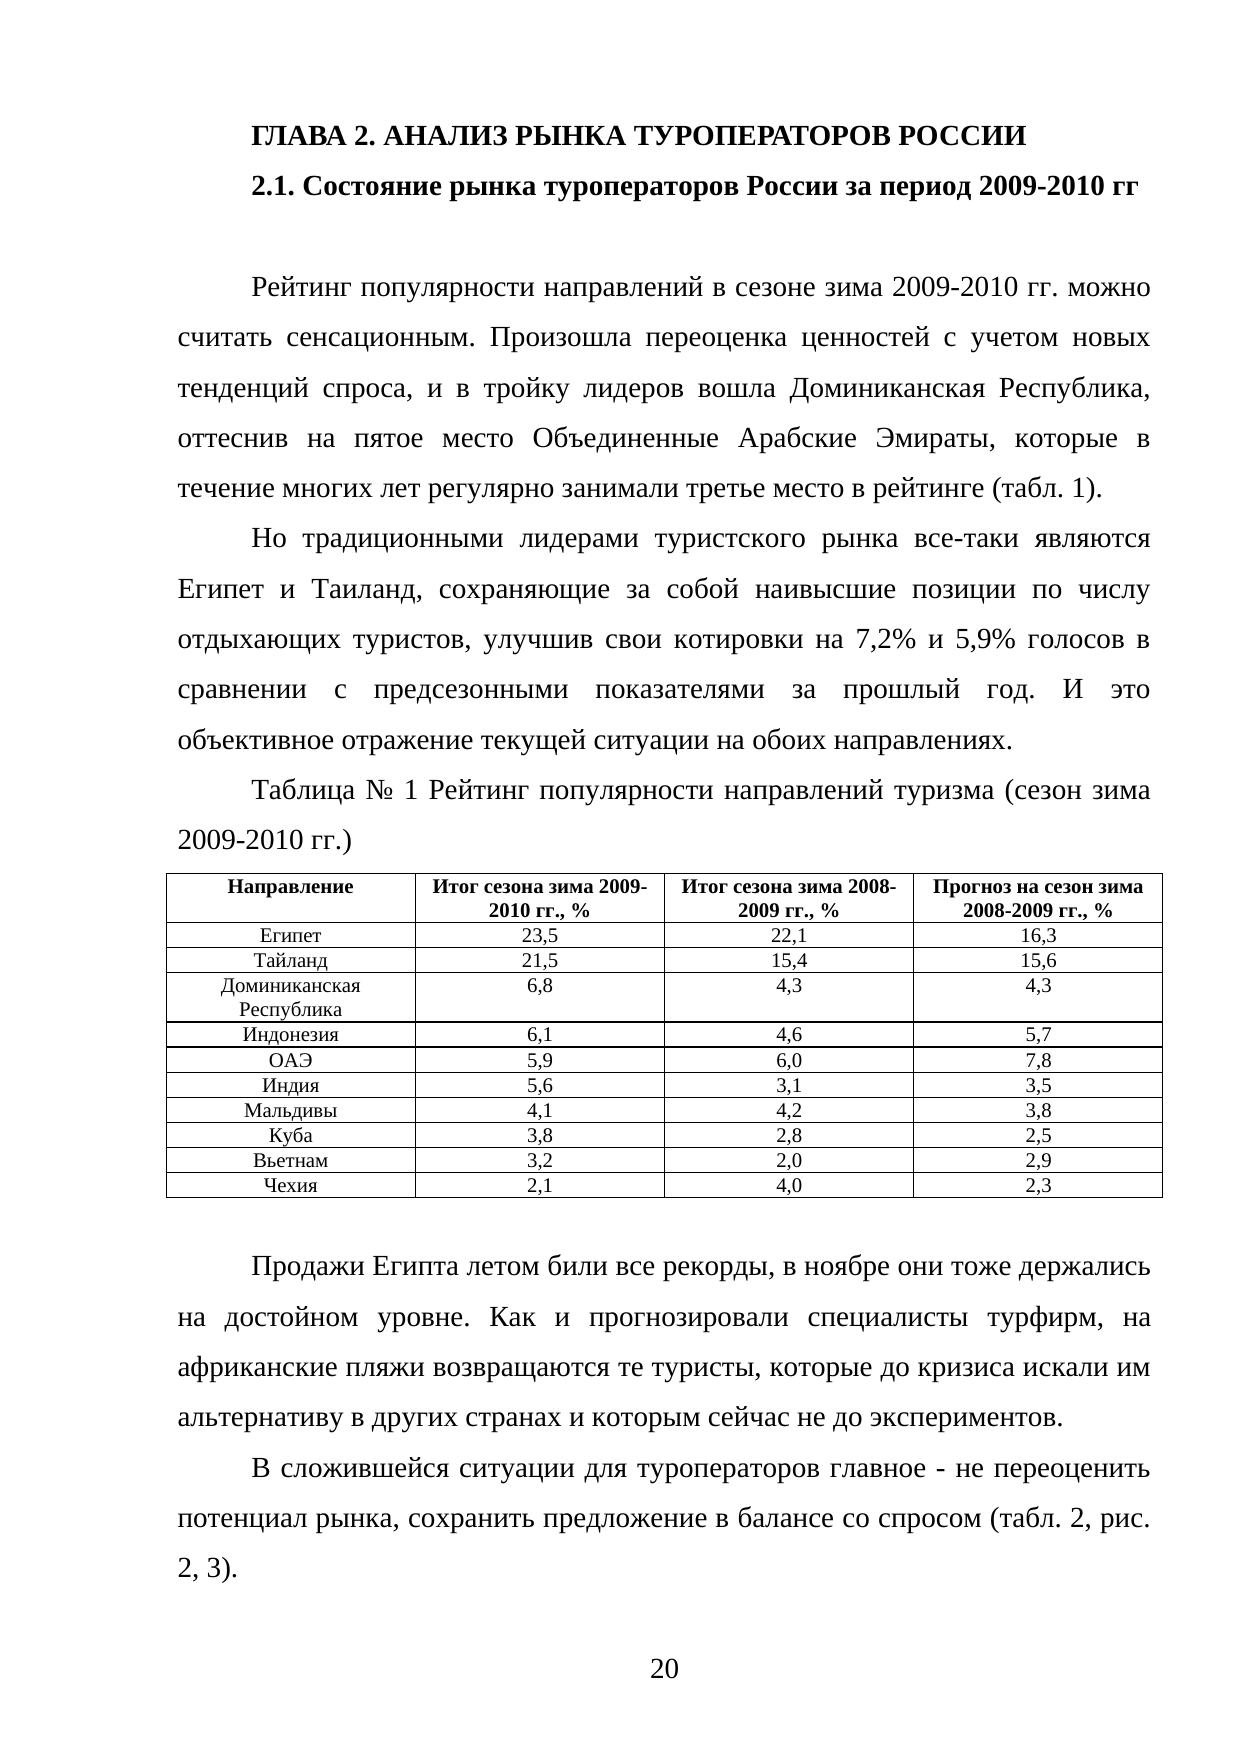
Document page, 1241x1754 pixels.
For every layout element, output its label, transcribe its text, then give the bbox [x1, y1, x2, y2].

table_cell 3,1 [665, 1073, 913, 1097]
table_cell 5,7 [914, 1023, 1162, 1046]
table_cell 4,1 [416, 1098, 664, 1122]
table_cell 5,6 [416, 1073, 664, 1097]
table_cell 4,0 [665, 1173, 913, 1197]
table_cell 3,8 [914, 1098, 1162, 1122]
table_cell 15,6 [914, 948, 1162, 972]
table_cell 4,3 [914, 973, 1162, 1021]
table_cell Доминиканская Республика [167, 973, 415, 1021]
table_cell ОАЭ [167, 1048, 415, 1072]
table_cell 4,6 [665, 1023, 913, 1046]
table_header Итог сезона зима 2009-2010 гг., % [416, 874, 664, 922]
table_cell 7,8 [914, 1048, 1162, 1072]
table_cell Куба [167, 1123, 415, 1147]
table_cell 4,3 [665, 973, 913, 1021]
table_cell 2,1 [416, 1173, 664, 1197]
table_cell Мальдивы [167, 1098, 415, 1122]
table_cell 2,8 [665, 1123, 913, 1147]
table_cell 3,2 [416, 1148, 664, 1172]
table_header Направление [167, 874, 415, 922]
table_cell 3,8 [416, 1123, 664, 1147]
table_cell Индонезия [167, 1023, 415, 1046]
table_cell 21,5 [416, 948, 664, 972]
table_cell Египет [167, 923, 415, 947]
table_cell 5,9 [416, 1048, 664, 1072]
table_cell Тайланд [167, 948, 415, 972]
table_cell 4,2 [665, 1098, 913, 1122]
table_cell 23,5 [416, 923, 664, 947]
table_cell Индия [167, 1073, 415, 1097]
table_header Итог сезона зима 2008-2009 гг., % [665, 874, 913, 922]
table_cell Вьетнам [167, 1148, 415, 1172]
table_cell 2,0 [665, 1148, 913, 1172]
table_cell 2,3 [914, 1173, 1162, 1197]
table_cell 6,8 [416, 973, 664, 1021]
table_header Прогноз на сезон зима 2008-2009 гг., % [914, 874, 1162, 922]
table_cell 2,5 [914, 1123, 1162, 1147]
table_cell 3,5 [914, 1073, 1162, 1097]
text Продажи Египта летом били все рекорды, в ноябре они тоже держались на достойном уровне. Как и прогнозировали специалисты турфирм, на африканские пляжи возвращаются те туристы, которые до кризиса искали им альтернативу в других странах и которым сейчас не до экспериментов. [177, 1248, 1152, 1433]
text В сложившейся ситуации для туроператоров главное - не переоценить потенциал рынка, сохранить предложение в балансе со спросом (табл. 2, рис. 2, 3). [177, 1450, 1152, 1584]
table_cell Чехия [167, 1173, 415, 1197]
table_cell 22,1 [665, 923, 913, 947]
subtitle Глава 2. Анализ рынка туроператоров России [177, 118, 1152, 152]
table_cell 6,1 [416, 1023, 664, 1046]
subtitle 2.1. Состояние рынка туроператоров России за период 2009-2010 гг [177, 168, 1152, 202]
table_cell 6,0 [665, 1048, 913, 1072]
text Рейтинг популярности направлений в сезоне зима 2009-2010 гг. можно считать сенсационным. Произошла переоценка ценностей с учетом новых тенденций спроса, и в тройку лидеров вошла Доминиканская Республика, оттеснив на пятое место Объединенные Арабские Эмираты, которые в течение многих лет регулярно занимали третье место в рейтинге (табл. 1). [177, 269, 1152, 504]
table_cell 15,4 [665, 948, 913, 972]
text Таблица № 1 Рейтинг популярности направлений туризма (сезон зима 2009-2010 гг.) [177, 772, 1152, 856]
text Но традиционными лидерами туристского рынка все-таки являются Египет и Таиланд, сохраняющие за собой наивысшие позиции по числу отдыхающих туристов, улучшив свои котировки на 7,2% и 5,9% голосов в сравнении с предсезонными показателями за прошлый год. И это объективное отражение текущей ситуации на обоих направлениях. [177, 521, 1152, 755]
table_cell 2,9 [914, 1148, 1162, 1172]
table_cell 16,3 [914, 923, 1162, 947]
